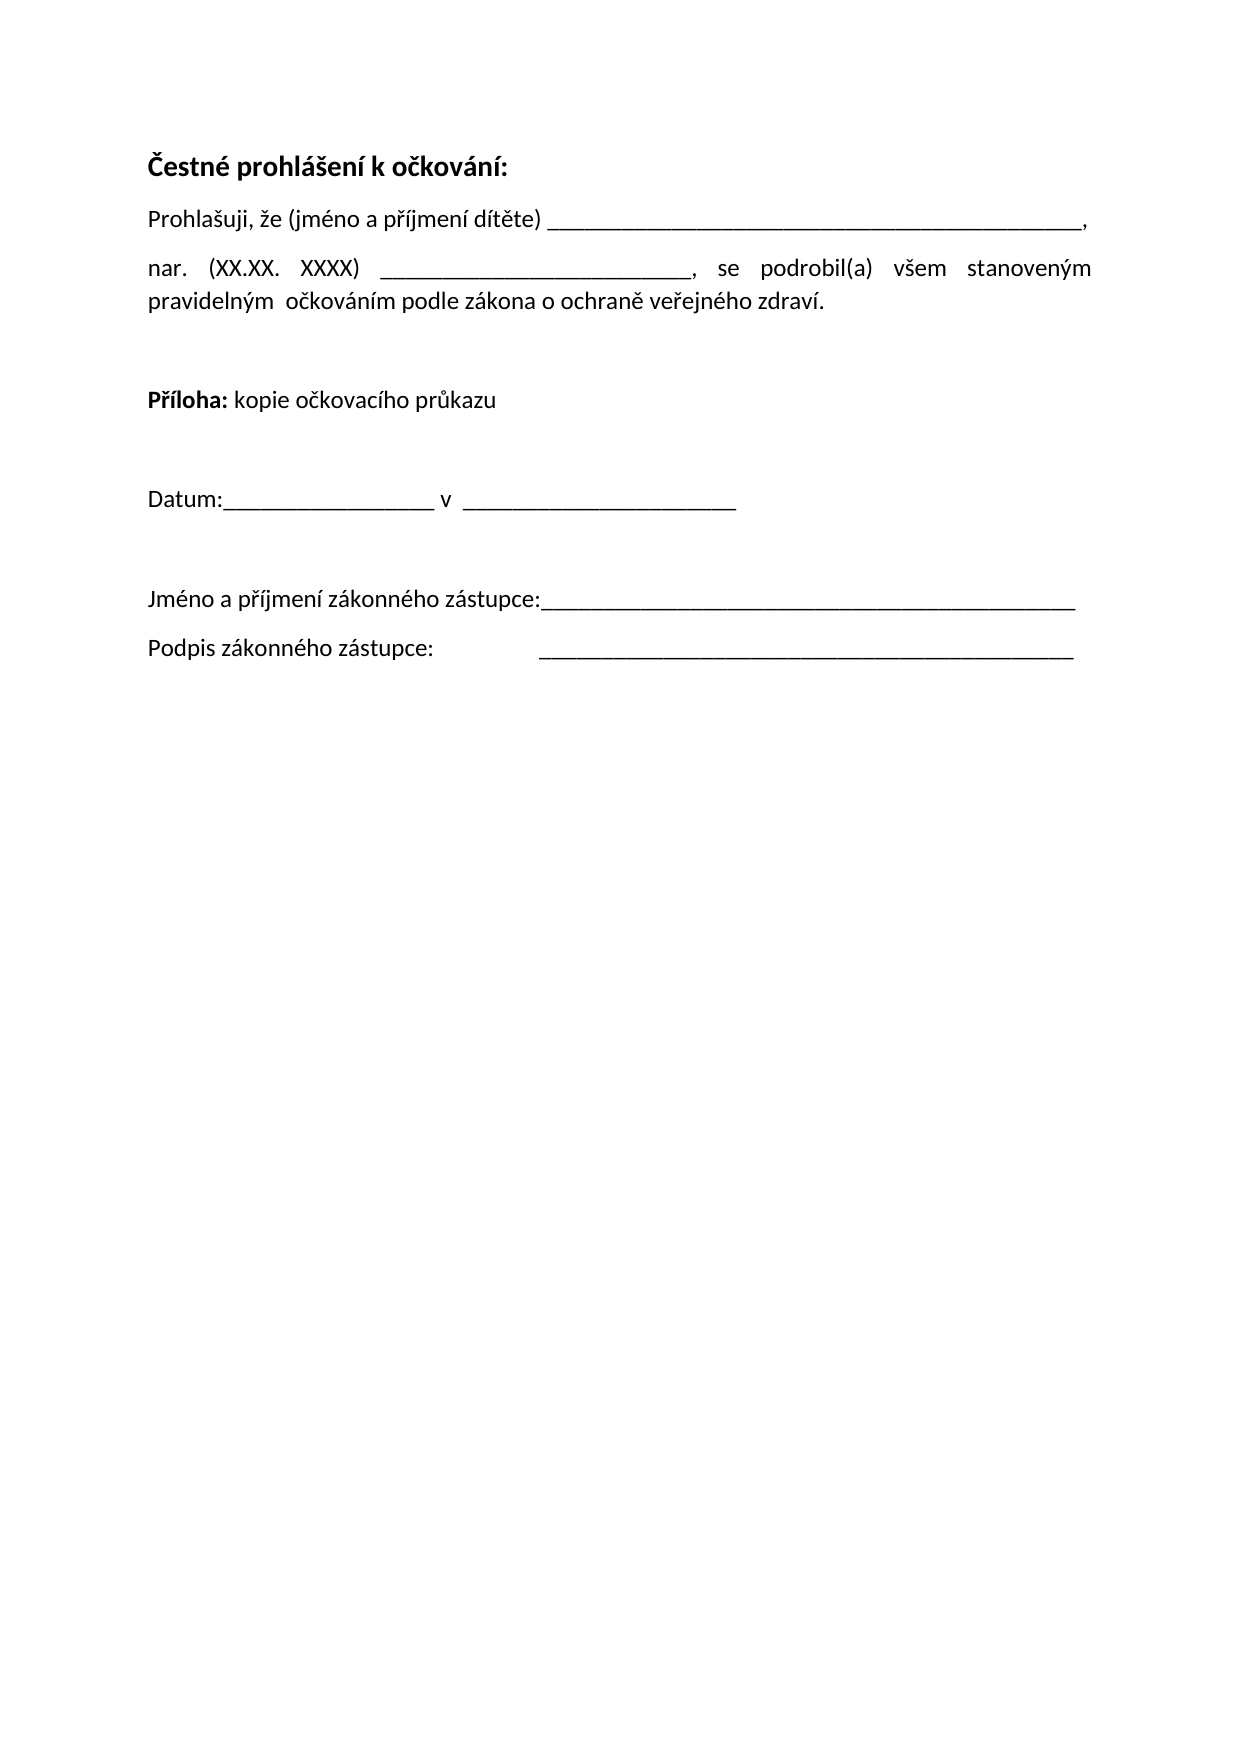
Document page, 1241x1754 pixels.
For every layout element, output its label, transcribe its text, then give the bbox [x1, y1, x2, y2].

text Příloha: kopie očkovacího průkazu [148, 384, 1093, 415]
text Čestné prohlášení k očkování: [148, 148, 1093, 183]
text nar. (XX.XX. XXXX) _________________________, se podrobil(a) všem stanoveným pravidelným očkováním podle zákona o ochraně veřejného zdraví. [148, 252, 1093, 316]
text Prohlašuji, že (jméno a příjmení dítěte) ___________________________________________, [148, 203, 1093, 233]
text Datum:_________________ v ______________________ [148, 483, 1093, 514]
text Jméno a příjmení zákonného zástupce:___________________________________________ [148, 583, 1093, 613]
text Podpis zákonného zástupce: ___________________________________________ [148, 632, 1093, 663]
